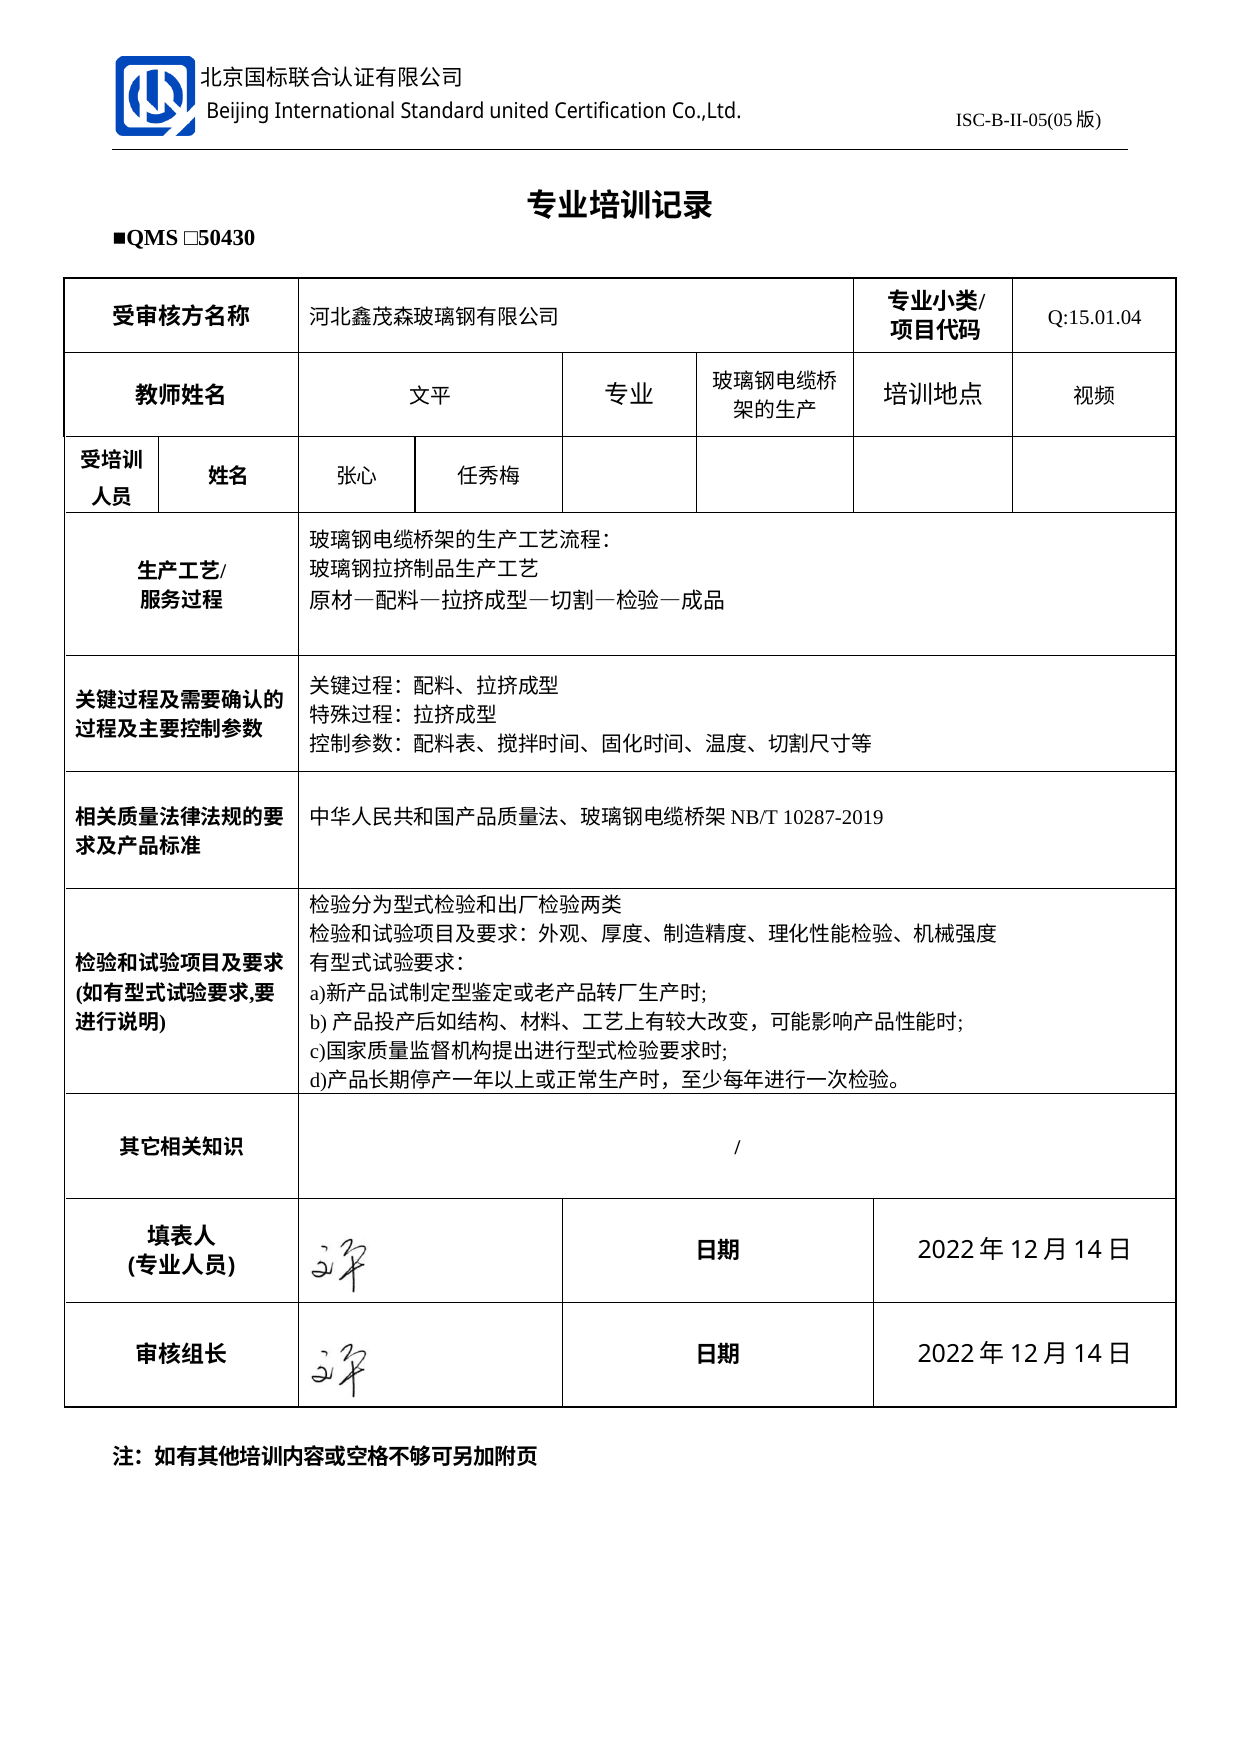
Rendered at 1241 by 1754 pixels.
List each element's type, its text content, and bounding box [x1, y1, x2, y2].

table_cell 2022年12月14日 [874, 1199, 1175, 1302]
table_cell 教师姓名 [65, 353, 298, 436]
table_cell [563, 437, 696, 512]
text 专业培训记录 [112, 187, 1128, 224]
picture [115, 56, 196, 136]
text 注：如有其他培训内容或空格不够可另加附页 [112, 1439, 1128, 1471]
table_cell 检验和试验项目及要求(如有型式试验要求,要进行说明) [65, 889, 298, 1093]
table_cell 培训地点 [854, 353, 1012, 436]
table_cell 生产工艺/ 服务过程 [65, 513, 298, 654]
table_cell [854, 437, 1012, 512]
table_cell 任秀梅 [416, 437, 562, 512]
table_header 受审核方名称 [65, 279, 298, 352]
table_cell 姓名 [159, 437, 298, 512]
table_cell [697, 437, 853, 512]
table_cell 玻璃钢电缆桥架的生产工艺流程： 玻璃钢拉挤制品生产工艺 原材—配料—拉挤成型—切割—检验—成品 [299, 513, 1175, 654]
table_cell 相关质量法律法规的要求及产品标准 [65, 772, 298, 888]
table_cell 其它相关知识 [65, 1094, 298, 1197]
table_cell 专业 [563, 353, 696, 436]
text ■QMS □50430 [112, 224, 1128, 251]
table_cell 关键过程及需要确认的过程及主要控制参数 [65, 656, 298, 771]
table_header 河北鑫茂森玻璃钢有限公司 [299, 279, 853, 352]
table_cell 审核组长 [65, 1303, 298, 1406]
table_cell / [299, 1094, 1175, 1197]
picture [309, 1236, 370, 1293]
table_cell 受培训人员 [65, 437, 158, 512]
table_cell 日期 [563, 1199, 873, 1302]
table_cell [1013, 437, 1175, 512]
table_cell 张心 [299, 437, 414, 512]
table_cell 关键过程：配料、拉挤成型 特殊过程：拉挤成型 控制参数：配料表、搅拌时间、固化时间、温度、切割尺寸等 [299, 656, 1175, 771]
table_header 专业小类/ 项目代码 [854, 279, 1012, 352]
table_cell 玻璃钢电缆桥架的生产 [697, 353, 853, 436]
table_cell 日期 [563, 1303, 873, 1406]
picture [309, 1341, 370, 1398]
table_cell 视频 [1013, 353, 1175, 436]
table_cell 检验分为型式检验和出厂检验两类 检验和试验项目及要求：外观、厚度、制造精度、理化性能检验、机械强度 有型式试验要求： a)新产品试制定型鉴定或老产品转厂生产时; b) 产品投产后如结构、材料、工艺上有较大改变，可能影响产品性能时; c)国家质量监督机构提出进行型式检验要求时; d)产品长期停产一年以上或正常生产时，至少每年进行一次检验。 [299, 889, 1175, 1093]
table_cell 文平 [299, 353, 562, 436]
table_cell [299, 1303, 562, 1406]
table_cell 中华人民共和国产品质量法、玻璃钢电缆桥架NB/T 10287-2019 [299, 772, 1175, 888]
table_header Q:15.01.04 [1013, 279, 1175, 352]
table_cell [299, 1199, 562, 1302]
table_cell 2022年12月14日 [874, 1303, 1175, 1406]
table_cell 填表人 (专业人员) [65, 1199, 298, 1302]
